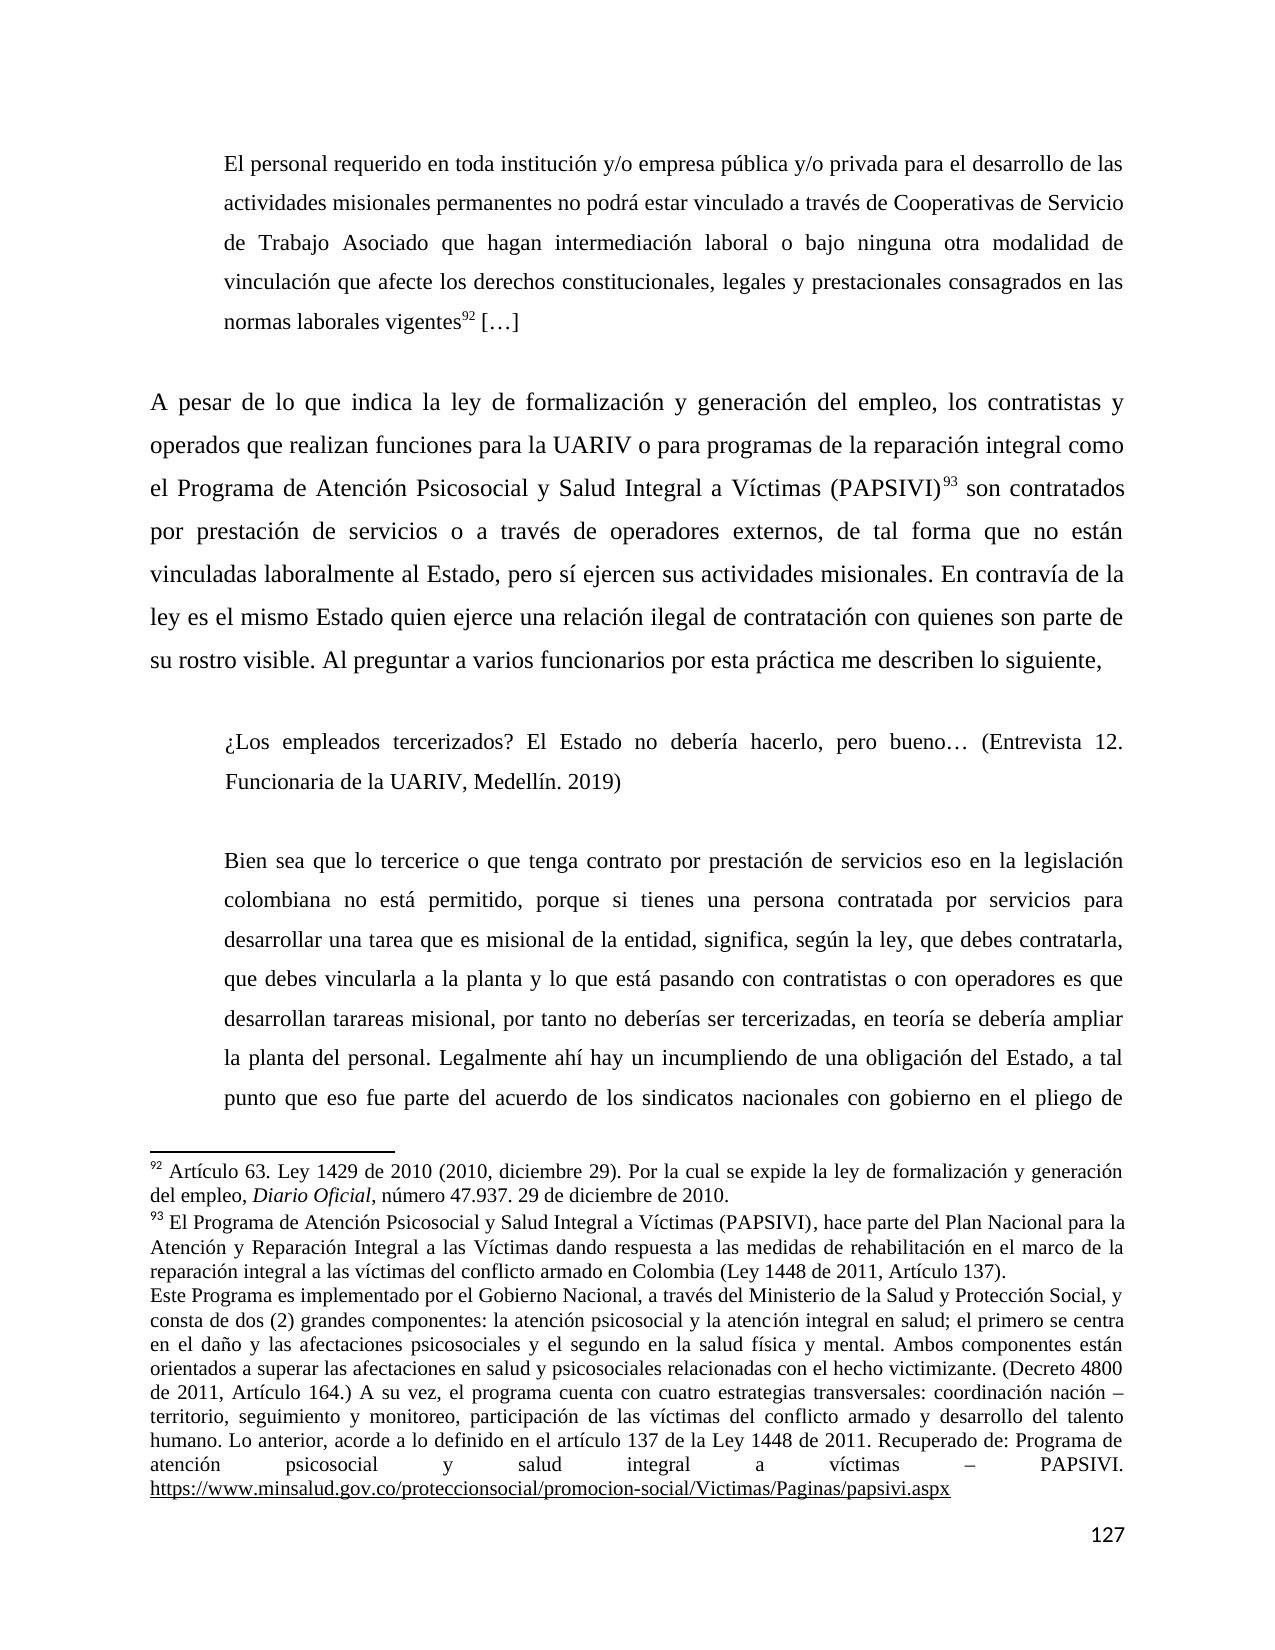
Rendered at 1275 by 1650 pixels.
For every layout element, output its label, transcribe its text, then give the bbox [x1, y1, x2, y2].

text A pesar de lo que indica la ley de formalización y generación del empleo, los contratistas y operados que realizan funciones para la UARIV o para programas de la reparación integral como el Programa de Atención Psicosocial y Salud Integral a Víctimas (PAPSIVI) son contratados por prestación de servicios o a través de operadores externos, de tal forma que no están vinculadas laboralmente al Estado, pero sí ejercen sus actividades misionales. En contravía de la ley es el mismo Estado quien ejerce una relación ilegal de contratación con quienes son parte de su rostro visible. Al preguntar a varios funcionarios por esta práctica me describen lo siguiente, [150, 387, 1125, 674]
text Bien sea que lo tercerice o que tenga contrato por prestación de servicios eso en la legislación colombiana no está permitido, porque si tienes una persona contratada por servicios para desarrollar una tarea que es misional de la entidad, significa, según la ley, que debes contratarla, que debes vincularla a la planta y lo que está pasando con contratistas o con operadores es que desarrollan tarareas misional, por tanto no deberías ser tercerizadas, en teoría se debería ampliar la planta del personal. Legalmente ahí hay un incumpliendo de una obligación del Estado, a tal punto que eso fue parte del acuerdo de los sindicatos nacionales con gobierno en el pliego de negociación de este año se llamó: la formalización del empleo, es decir, vincularlos a la planta (Entrevista 13. Funcionario de la UARIV, Medellín.2019) [224, 847, 1125, 1110]
text ¿Los empleados tercerizados? El Estado no debería hacerlo, pero bueno… (Entrevista 12. Funcionaria de la UARIV, Medellín. 2019) [225, 728, 1125, 794]
text El personal requerido en toda institución y/o empresa pública y/o privada para el desarrollo de las actividades misionales permanentes no podrá estar vinculado a través de Cooperativas de Servicio de Trabajo Asociado que hagan intermediación laboral o bajo ninguna otra modalidad de vinculación que afecte los derechos constitucionales, legales y prestacionales consagrados en las normas laborales vigentes […] [224, 150, 1125, 334]
